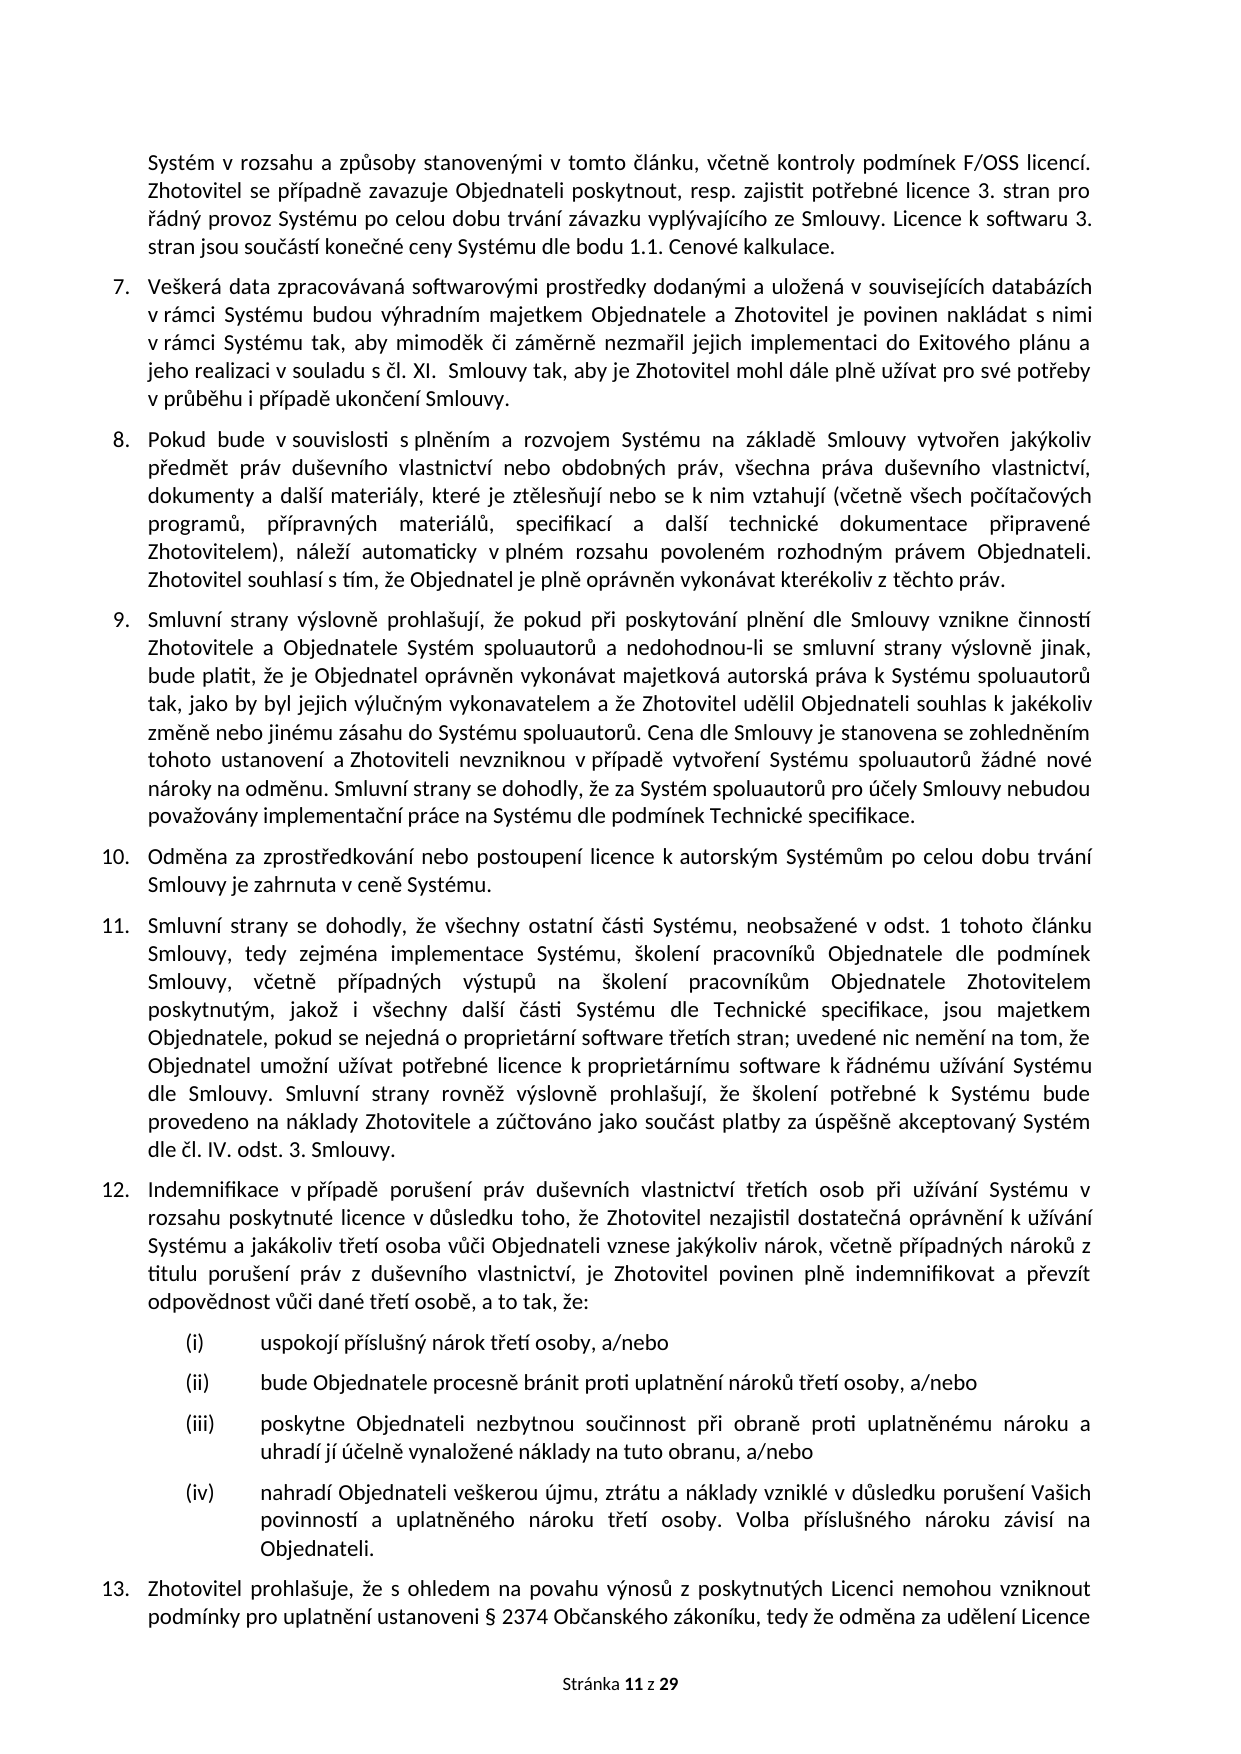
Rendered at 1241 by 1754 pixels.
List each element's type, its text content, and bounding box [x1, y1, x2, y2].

text Pokud bude v souvislosti s plněním a rozvojem Systému na základě Smlouvy vytvořen jakýkoliv předmět práv duševního vlastnictví nebo obdobných práv, všechna práva duševního vlastnictví, dokumenty a další materiály, které je ztělesňují nebo se k nim vztahují (včetně všech počítačových programů, přípravných materiálů, specifikací a další technické dokumentace připravené Zhotovitelem), náleží automaticky v plném rozsahu povoleném rozhodným právem Objednateli. Zhotovitel souhlasí s tím, že Objednatel je plně oprávněn vykonávat kterékoliv z těchto práv. [130, 425, 1092, 593]
list poskytne Objednateli nezbytnou součinnost při obraně proti uplatněnému nároku a uhradí jí účelně vynaložené náklady na tuto obranu, a/nebo [185, 1409, 1092, 1465]
list bude Objednatele procesně bránit proti uplatnění nároků třetí osoby, a/nebo [185, 1368, 1092, 1397]
list uspokojí příslušný nárok třetí osoby, a/nebo [185, 1328, 1092, 1356]
text Odměna za zprostředkování nebo postoupení licence k autorským Systémům po celou dobu trvání Smlouvy je zahrnuta v ceně Systému. [130, 842, 1092, 898]
text Veškerá data zpracovávaná softwarovými prostředky dodanými a uložená v souvisejících databázích v rámci Systému budou výhradním majetkem Objednatele a Zhotovitel je povinen nakládat s nimi v rámci Systému tak, aby mimoděk či záměrně nezmařil jejich implementaci do Exitového plánu a jeho realizaci v souladu s čl. XI. Smlouvy tak, aby je Zhotovitel mohl dále plně užívat pro své potřeby v průběhu i případě ukončení Smlouvy. [130, 272, 1092, 412]
text Smluvní strany se dohodly, že všechny ostatní části Systému, neobsažené v odst. 1 tohoto článku Smlouvy, tedy zejména implementace Systému, školení pracovníků Objednatele dle podmínek Smlouvy, včetně případných výstupů na školení pracovníkům Objednatele Zhotovitelem poskytnutým, jakož i všechny další části Systému dle Technické specifikace, jsou majetkem Objednatele, pokud se nejedná o proprietární software třetích stran; uvedené nic nemění na tom, že Objednatel umožní užívat potřebné licence k proprietárnímu software k řádnému užívání Systému dle Smlouvy. Smluvní strany rovněž výslovně prohlašují, že školení potřebné k Systému bude provedeno na náklady Zhotovitele a zúčtováno jako součást platby za úspěšně akceptovaný Systém dle čl. IV. odst. 3. Smlouvy. [130, 911, 1092, 1163]
text Smluvní strany výslovně prohlašují, že pokud při poskytování plnění dle Smlouvy vznikne činností Zhotovitele a Objednatele Systém spoluautorů a nedohodnou-li se smluvní strany výslovně jinak, bude platit, že je Objednatel oprávněn vykonávat majetková autorská práva k Systému spoluautorů tak, jako by byl jejich výlučným vykonavatelem a že Zhotovitel udělil Objednateli souhlas k jakékoliv změně nebo jinému zásahu do Systému spoluautorů. Cena dle Smlouvy je stanovena se zohledněním tohoto ustanovení a Zhotoviteli nevzniknou v případě vytvoření Systému spoluautorů žádné nové nároky na odměnu. Smluvní strany se dohodly, že za Systém spoluautorů pro účely Smlouvy nebudou považovány implementační práce na Systému dle podmínek Technické specifikace. [130, 606, 1092, 830]
text Indemnifikace v případě porušení práv duševních vlastnictví třetích osob při užívání Systému v rozsahu poskytnuté licence v důsledku toho, že Zhotovitel nezajistil dostatečná oprávnění k užívání Systému a jakákoliv třetí osoba vůči Objednateli vznese jakýkoliv nárok, včetně případných nároků z titulu porušení práv z duševního vlastnictví, je Zhotovitel povinen plně indemnifikovat a převzít odpovědnost vůči dané třetí osobě, a to tak, že: [130, 1175, 1092, 1316]
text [130, 148, 1092, 260]
list nahradí Objednateli veškerou újmu, ztrátu a náklady vzniklé v důsledku porušení Vašich povinností a uplatněného nároku třetí osoby. Volba příslušného nároku závisí na Objednateli. [185, 1478, 1092, 1562]
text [130, 1574, 1092, 1630]
